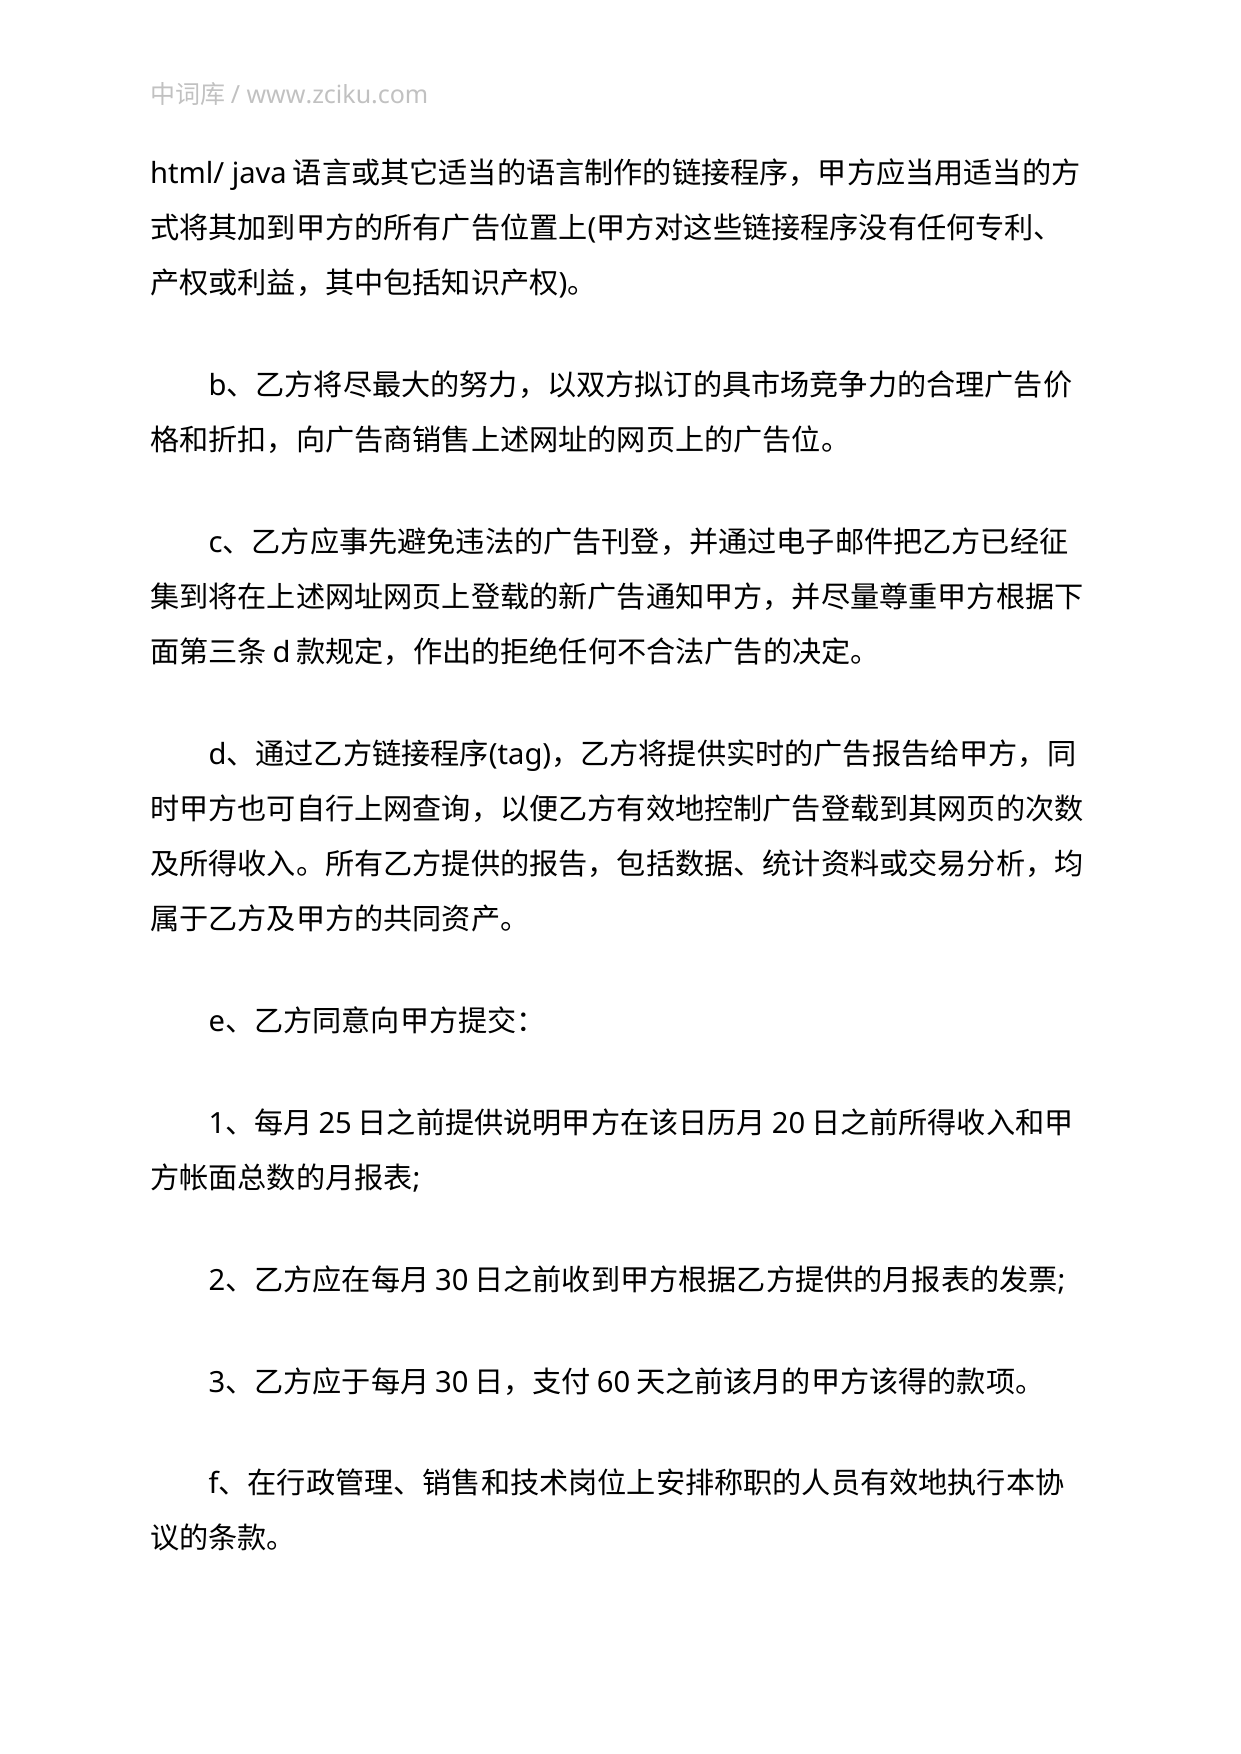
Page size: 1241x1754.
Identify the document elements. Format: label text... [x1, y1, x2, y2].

text 1、每月25日之前提供说明甲方在该日历月20日之前所得收入和甲方帐面总数的月报表; [150, 1099, 1090, 1197]
text e、乙方同意向甲方提交： [150, 997, 1090, 1039]
text 2、乙方应在每月30日之前收到甲方根据乙方提供的月报表的发票; [150, 1256, 1090, 1298]
text d、通过乙方链接程序(tag)，乙方将提供实时的广告报告给甲方，同时甲方也可自行上网查询，以便乙方有效地控制广告登载到其网页的次数及所得收入。所有乙方提供的报告，包括数据、统计资料或交易分析，均属于乙方及甲方的共同资产。 [150, 731, 1090, 938]
text 3、乙方应于每月30日，支付60天之前该月的甲方该得的款项。 [150, 1358, 1090, 1401]
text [150, 150, 1090, 302]
text b、乙方将尽最大的努力，以双方拟订的具市场竞争力的合理广告价格和折扣，向广告商销售上述网址的网页上的广告位。 [150, 362, 1090, 459]
text f、在行政管理、销售和技术岗位上安排称职的人员有效地执行本协议的条款。 [150, 1460, 1090, 1557]
text c、乙方应事先避免违法的广告刊登，并通过电子邮件把乙方已经征集到将在上述网址网页上登载的新广告通知甲方，并尽量尊重甲方根据下面第三条d款规定，作出的拒绝任何不合法广告的决定。 [150, 519, 1090, 671]
